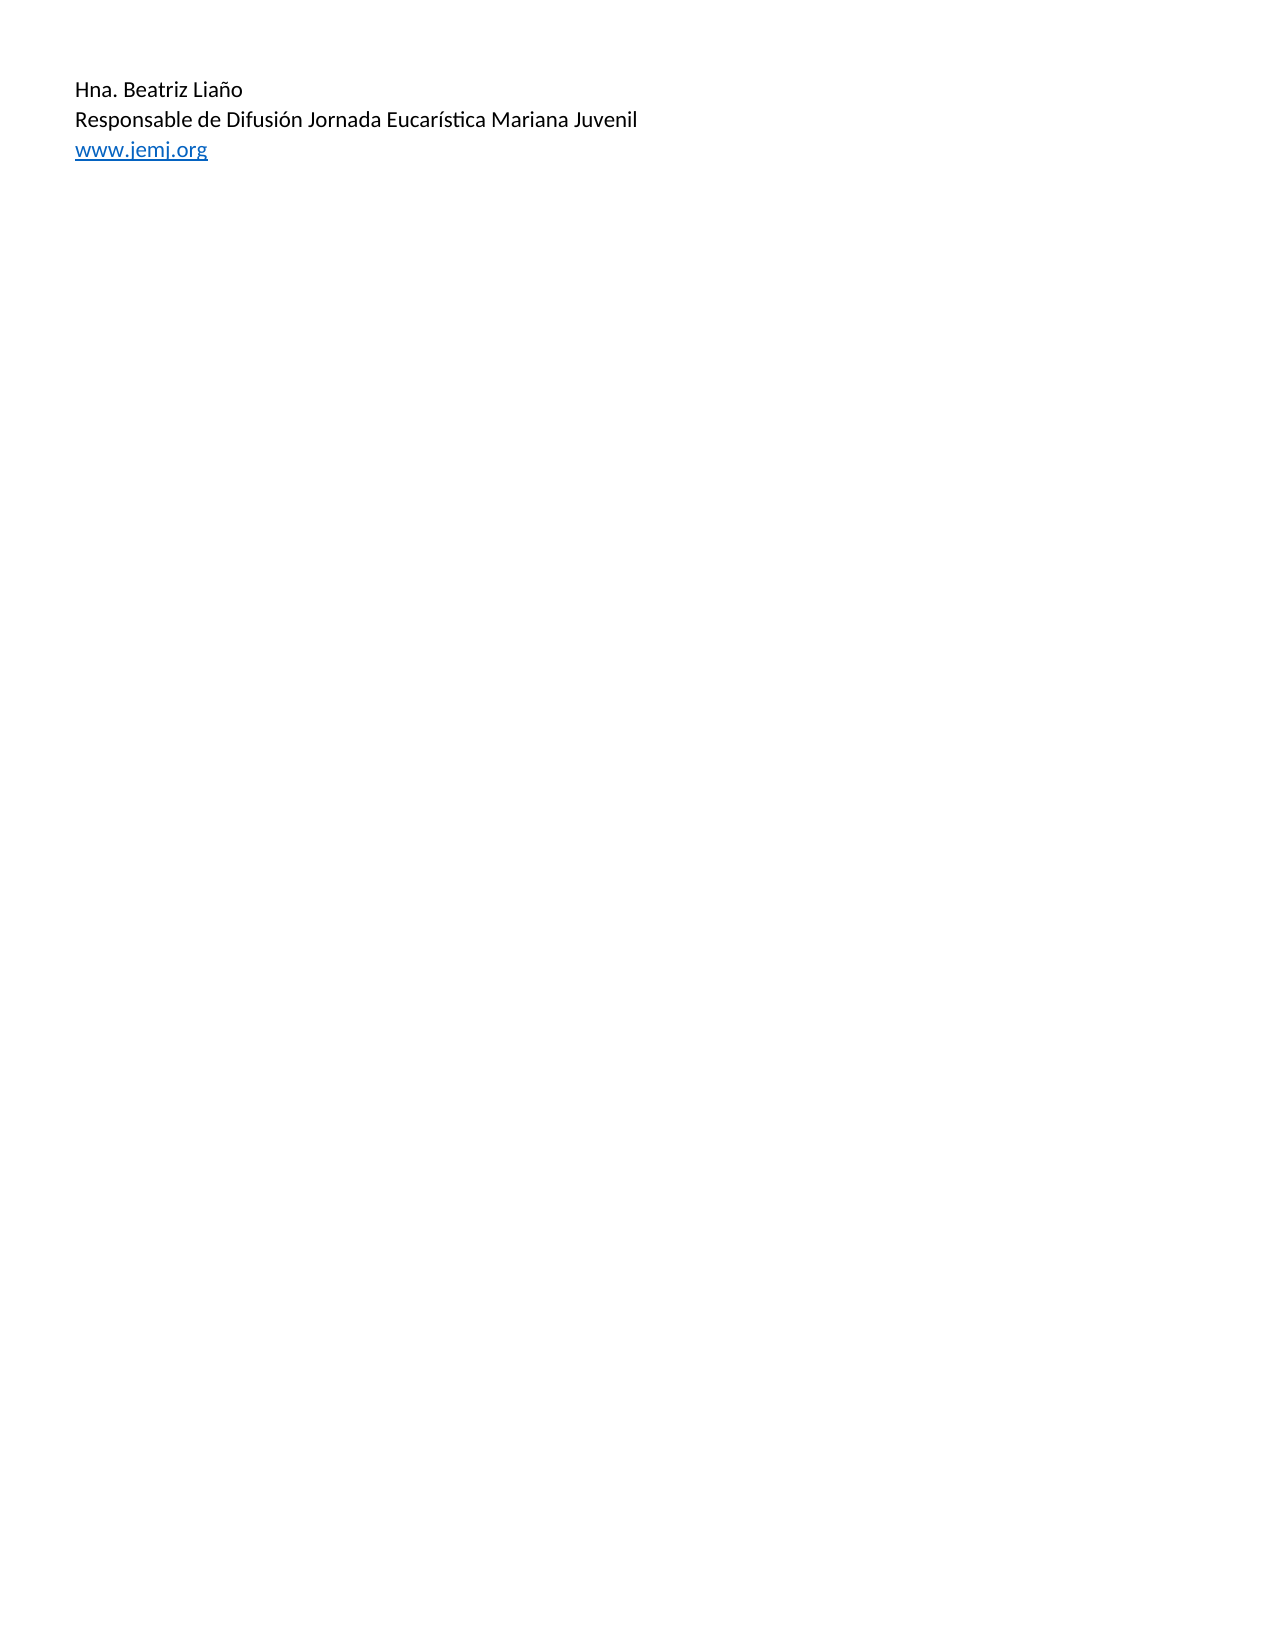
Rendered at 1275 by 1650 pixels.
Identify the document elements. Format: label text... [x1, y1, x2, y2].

text Hna. Beatriz Liaño Responsable de Difusión Jornada Eucarística Mariana Juvenil www.jemj.org [75, 75, 1200, 163]
